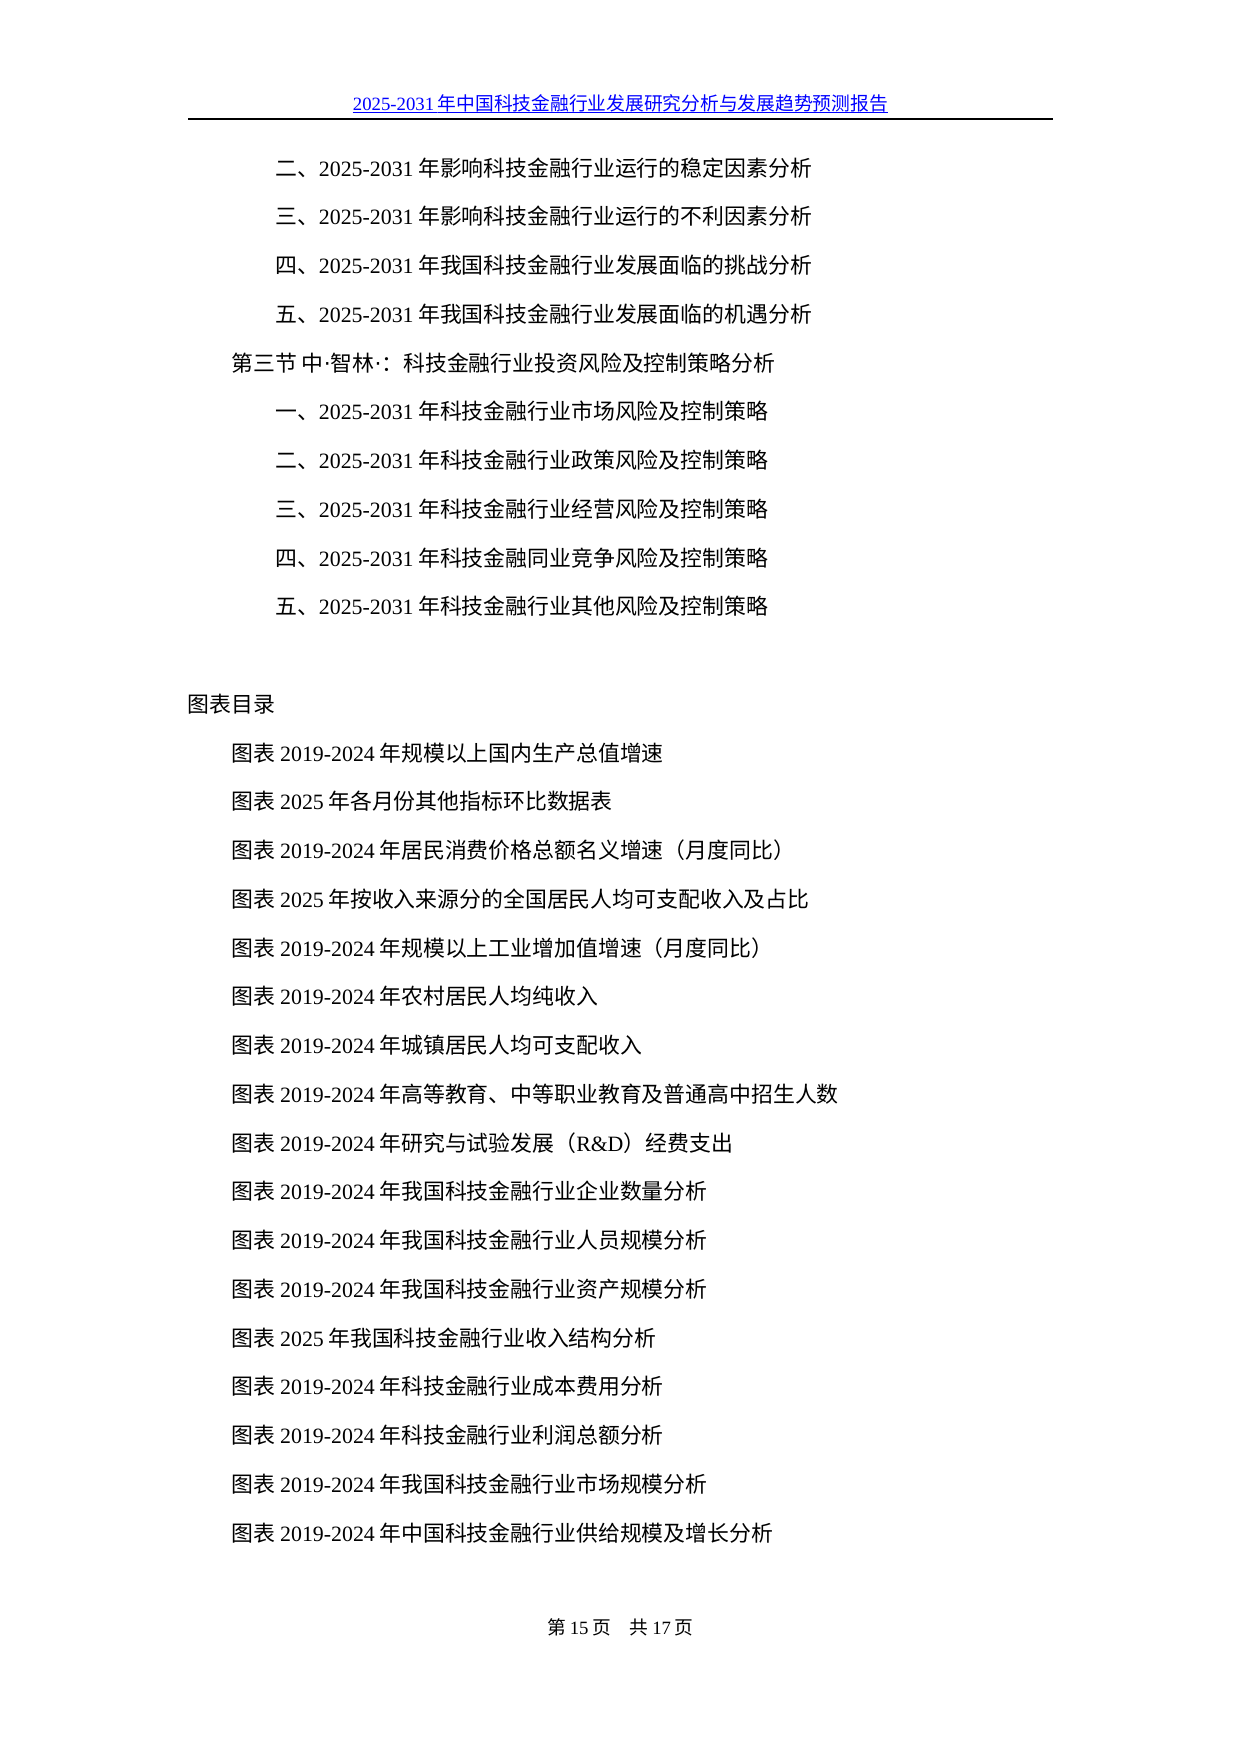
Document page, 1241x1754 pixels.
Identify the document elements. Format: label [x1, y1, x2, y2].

text [187, 150, 1053, 1548]
